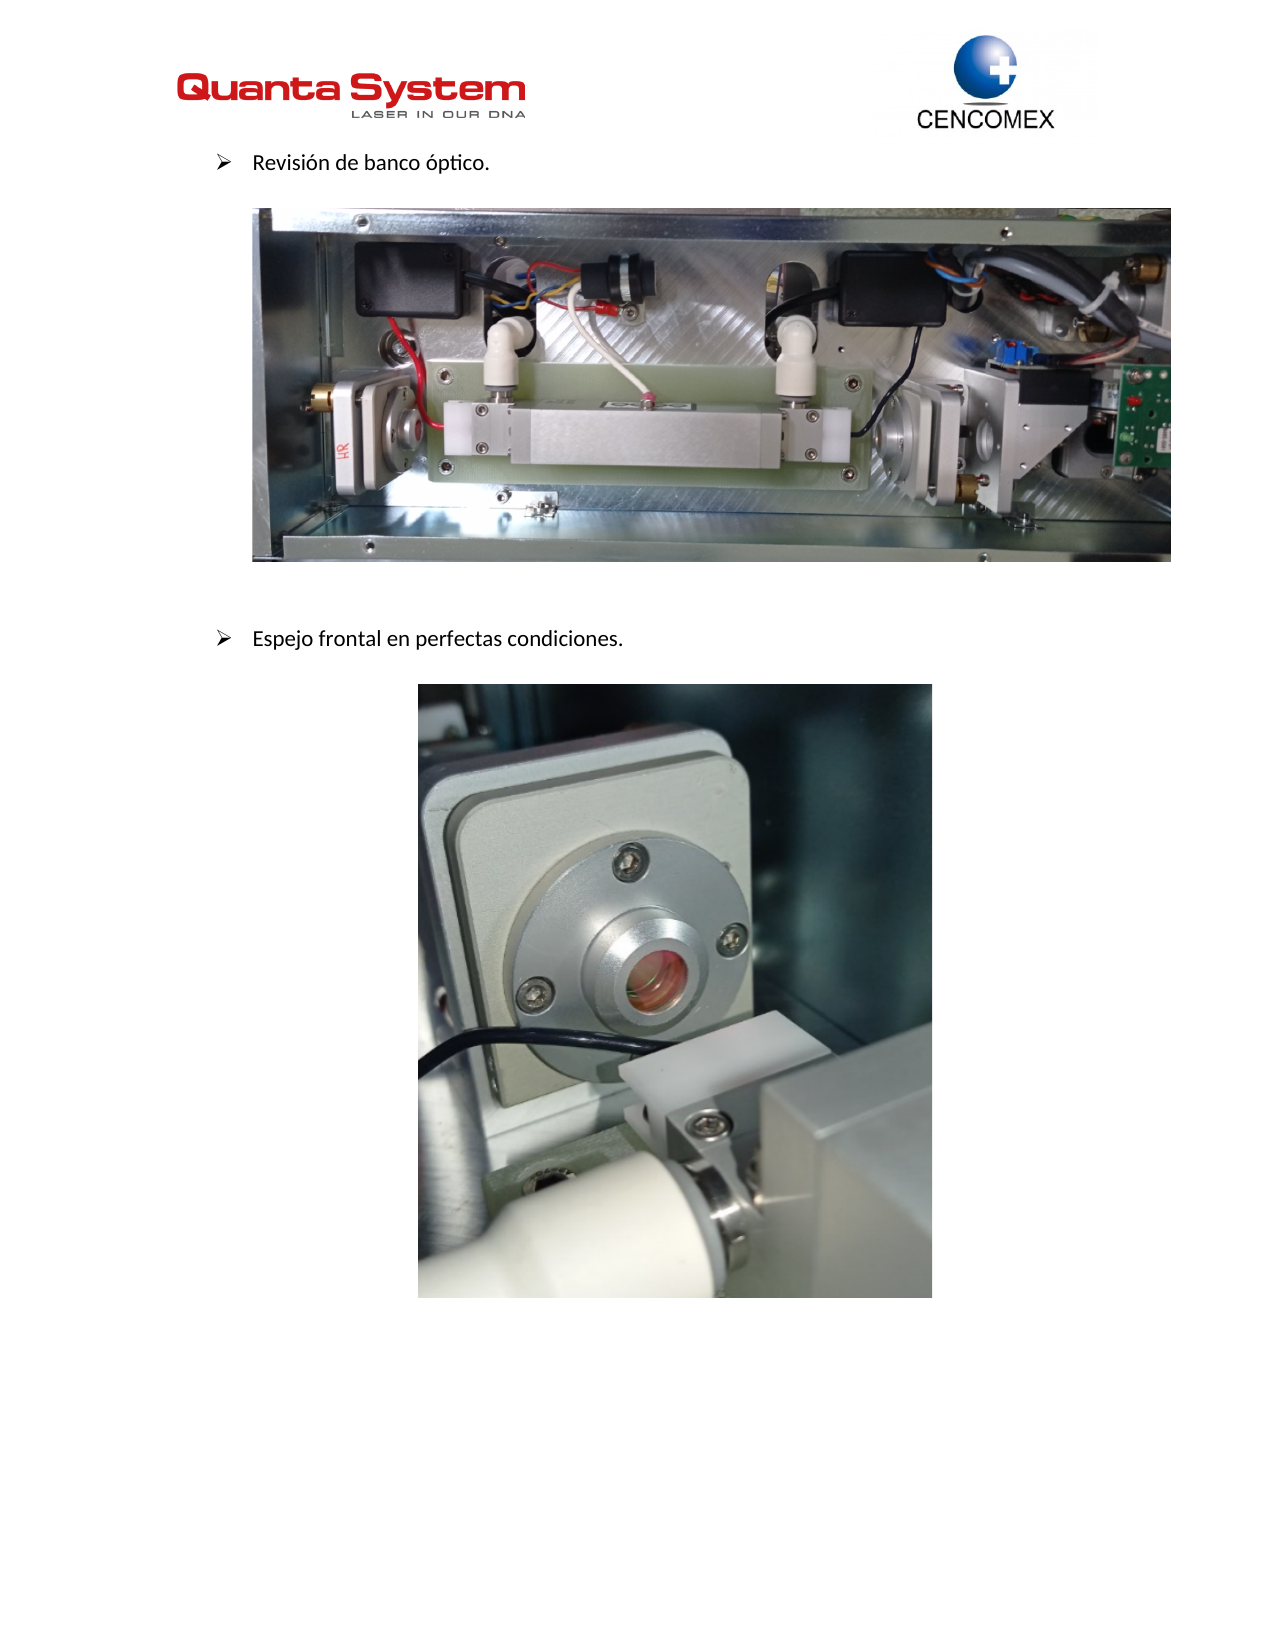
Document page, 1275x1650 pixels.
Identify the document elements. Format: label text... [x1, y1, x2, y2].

picture [872, 29, 1098, 144]
list Espejo frontal en perfectas condiciones. [215, 624, 1098, 652]
picture [252, 208, 1171, 562]
picture [418, 684, 933, 1298]
list Revisión de banco óptico. [215, 148, 1098, 176]
picture [177, 73, 525, 118]
